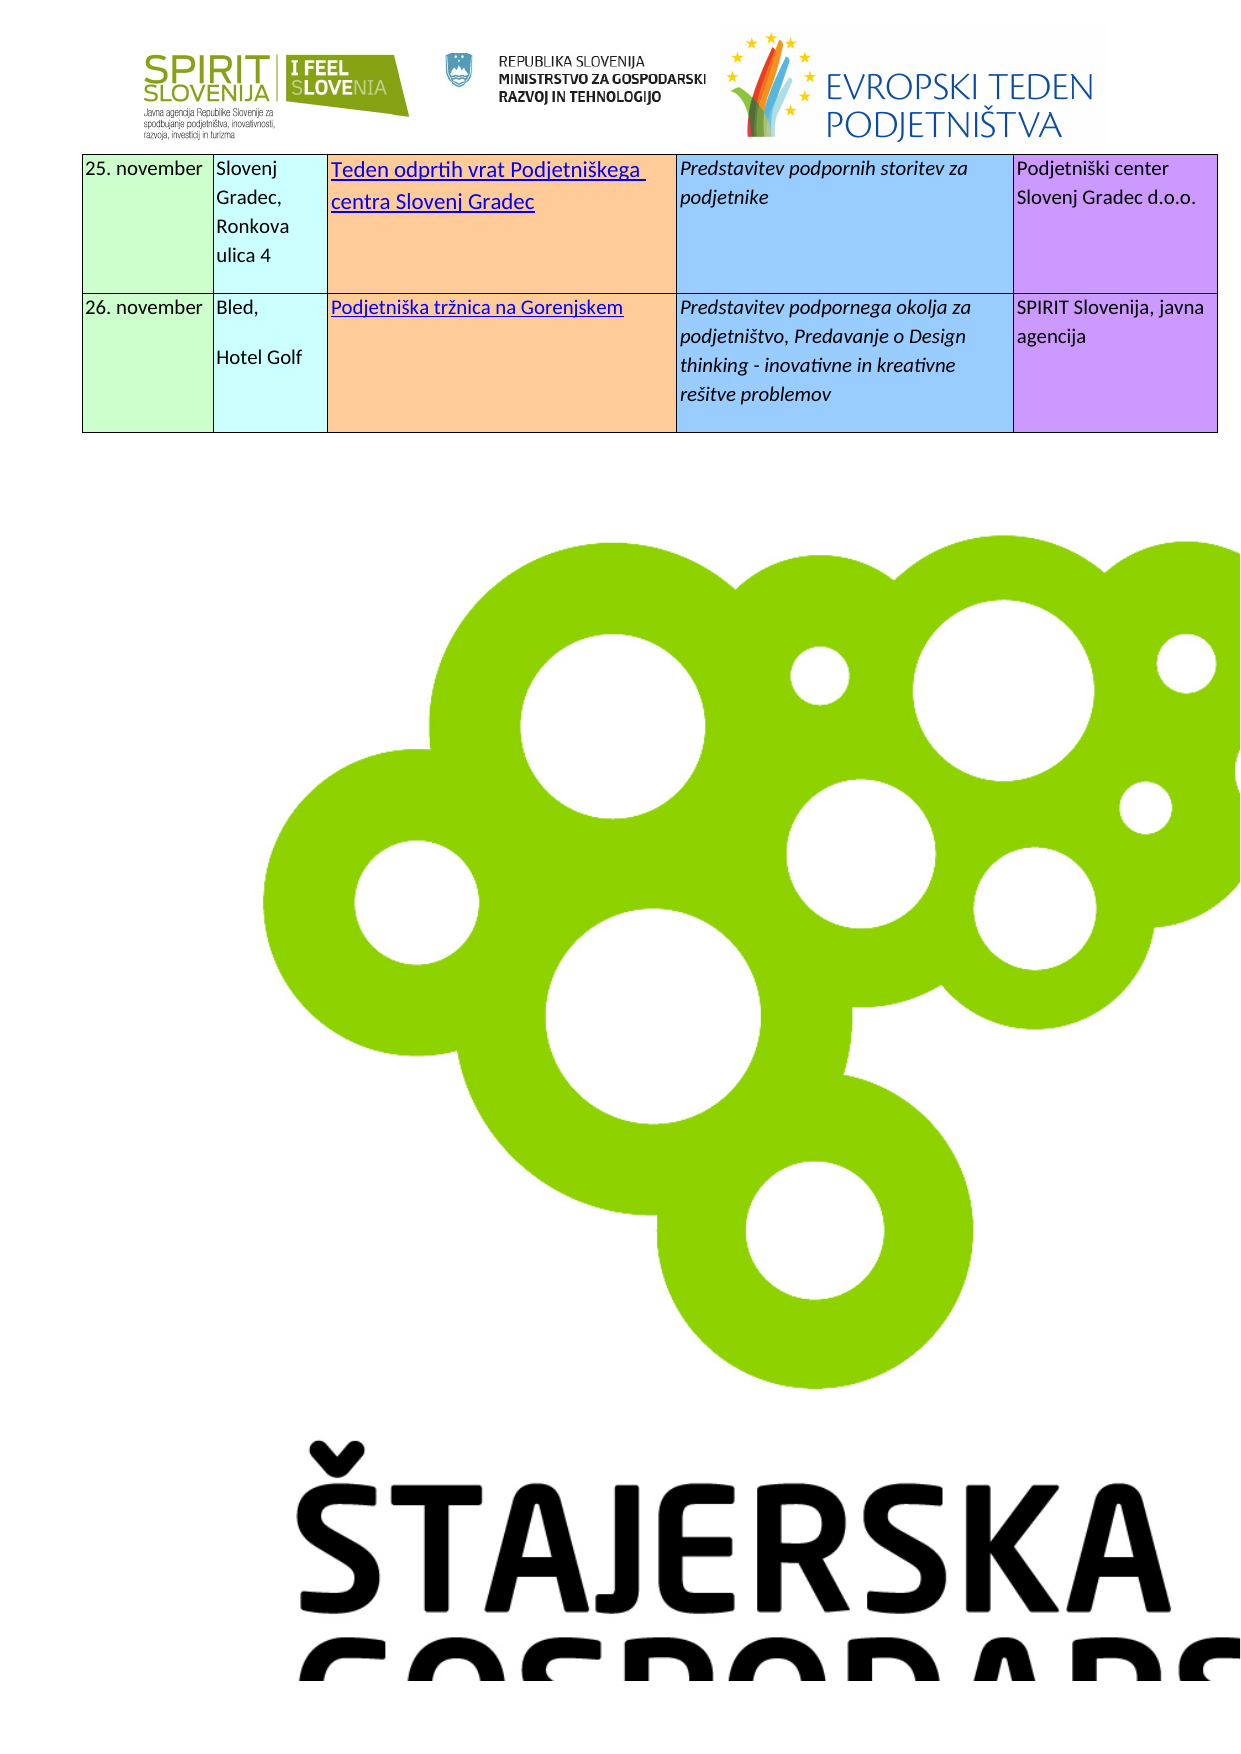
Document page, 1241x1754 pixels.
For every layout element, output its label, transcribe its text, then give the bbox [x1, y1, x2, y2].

table_cell Podjetniška tržnica na Gorenjskem [328, 294, 676, 432]
table_cell 25. november [83, 155, 213, 293]
picture [445, 53, 718, 112]
picture [133, 36, 420, 152]
table_cell Slovenj Gradec, Ronkova ulica 4 [214, 155, 327, 293]
table_cell Predstavitev podpornega okolja za podjetništvo, Predavanje o Design thinking - inovativne in kreativne rešitve problemov [677, 294, 1013, 432]
table_cell Teden odprtih vrat Podjetniškega centra Slovenj Gradec [328, 155, 676, 293]
table_cell Predstavitev podpornih storitev za podjetnike [677, 155, 1013, 293]
picture [720, 25, 1108, 151]
picture [147, 496, 1241, 1681]
table_cell Podjetniški center Slovenj Gradec d.o.o. [1014, 155, 1217, 293]
table_cell SPIRIT Slovenija, javna agencija [1014, 294, 1217, 432]
table_cell 26. november [83, 294, 213, 432]
table_cell Bled, Hotel Golf [214, 294, 327, 432]
